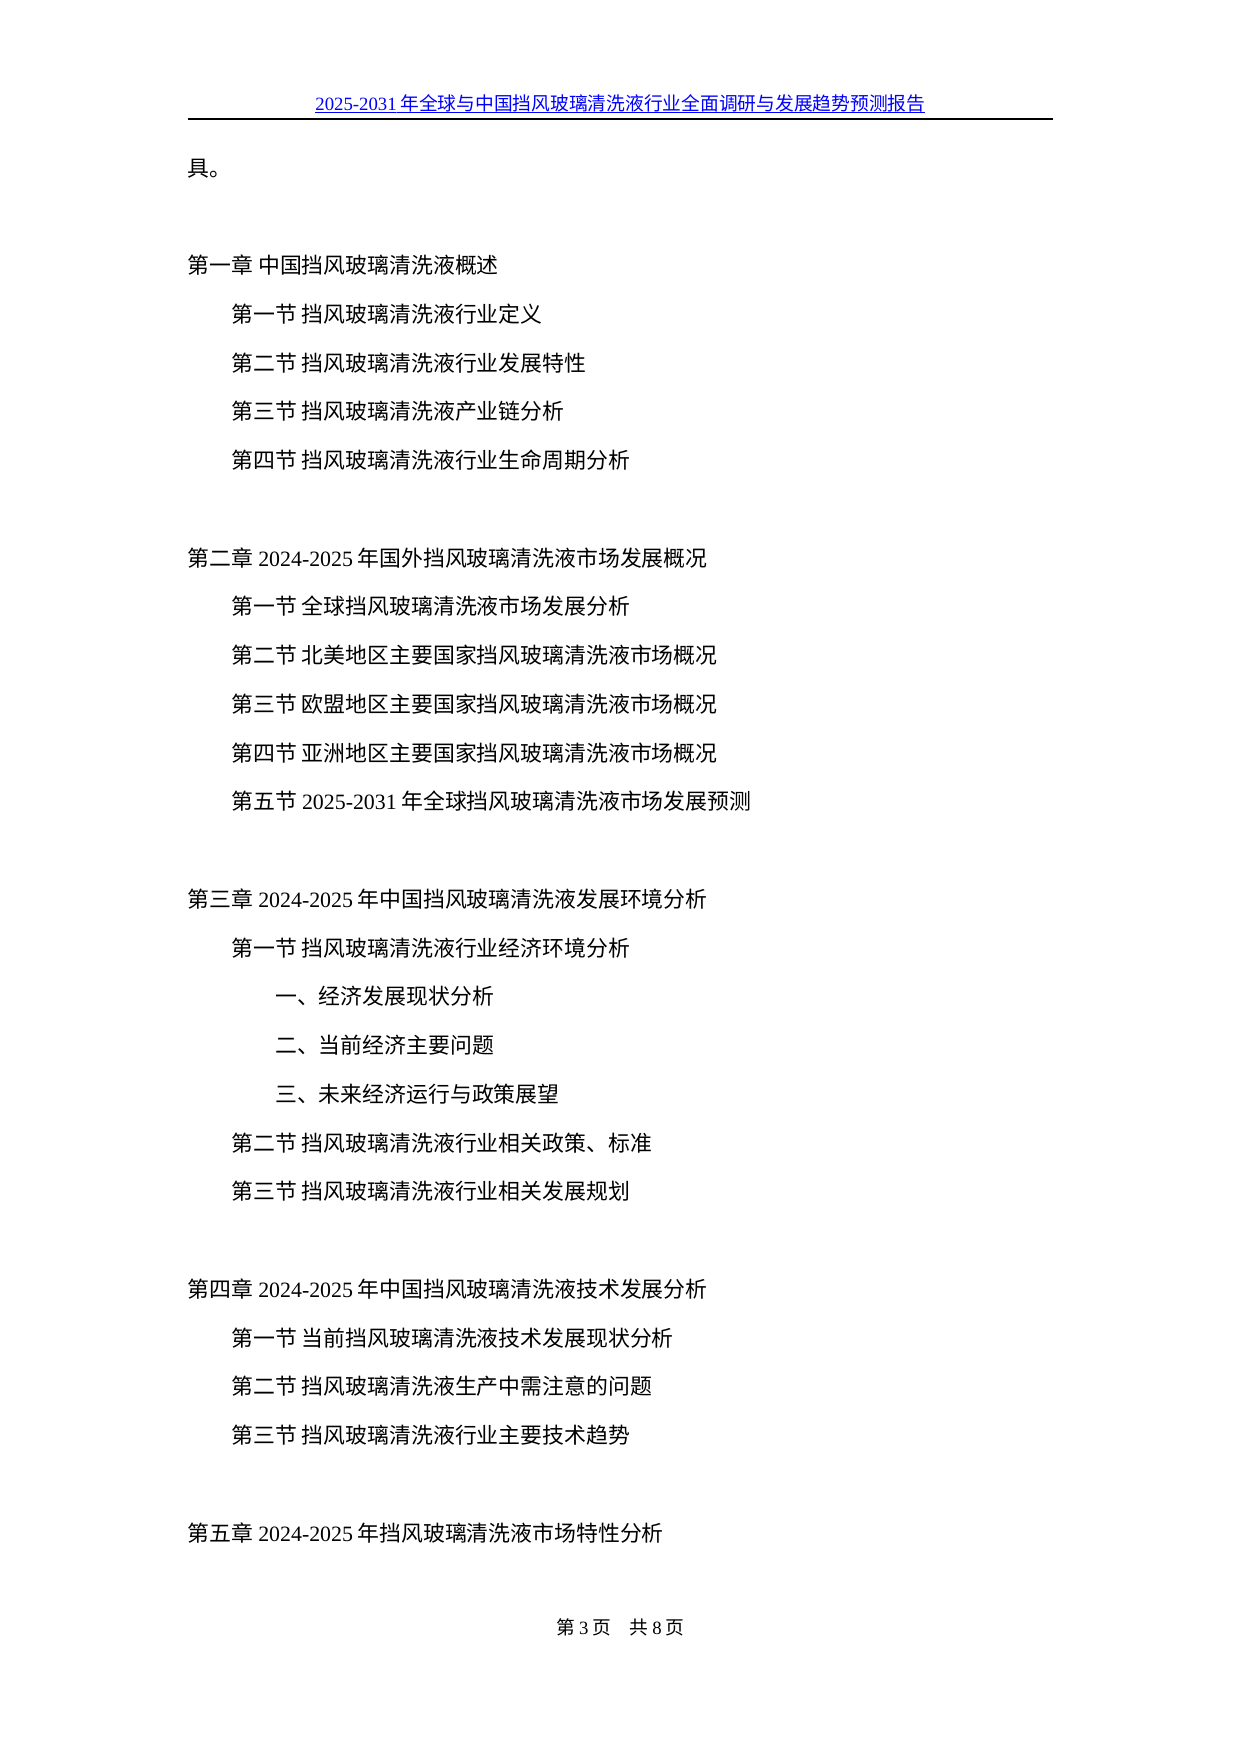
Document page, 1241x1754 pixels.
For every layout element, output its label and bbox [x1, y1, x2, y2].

text [187, 150, 1053, 1548]
